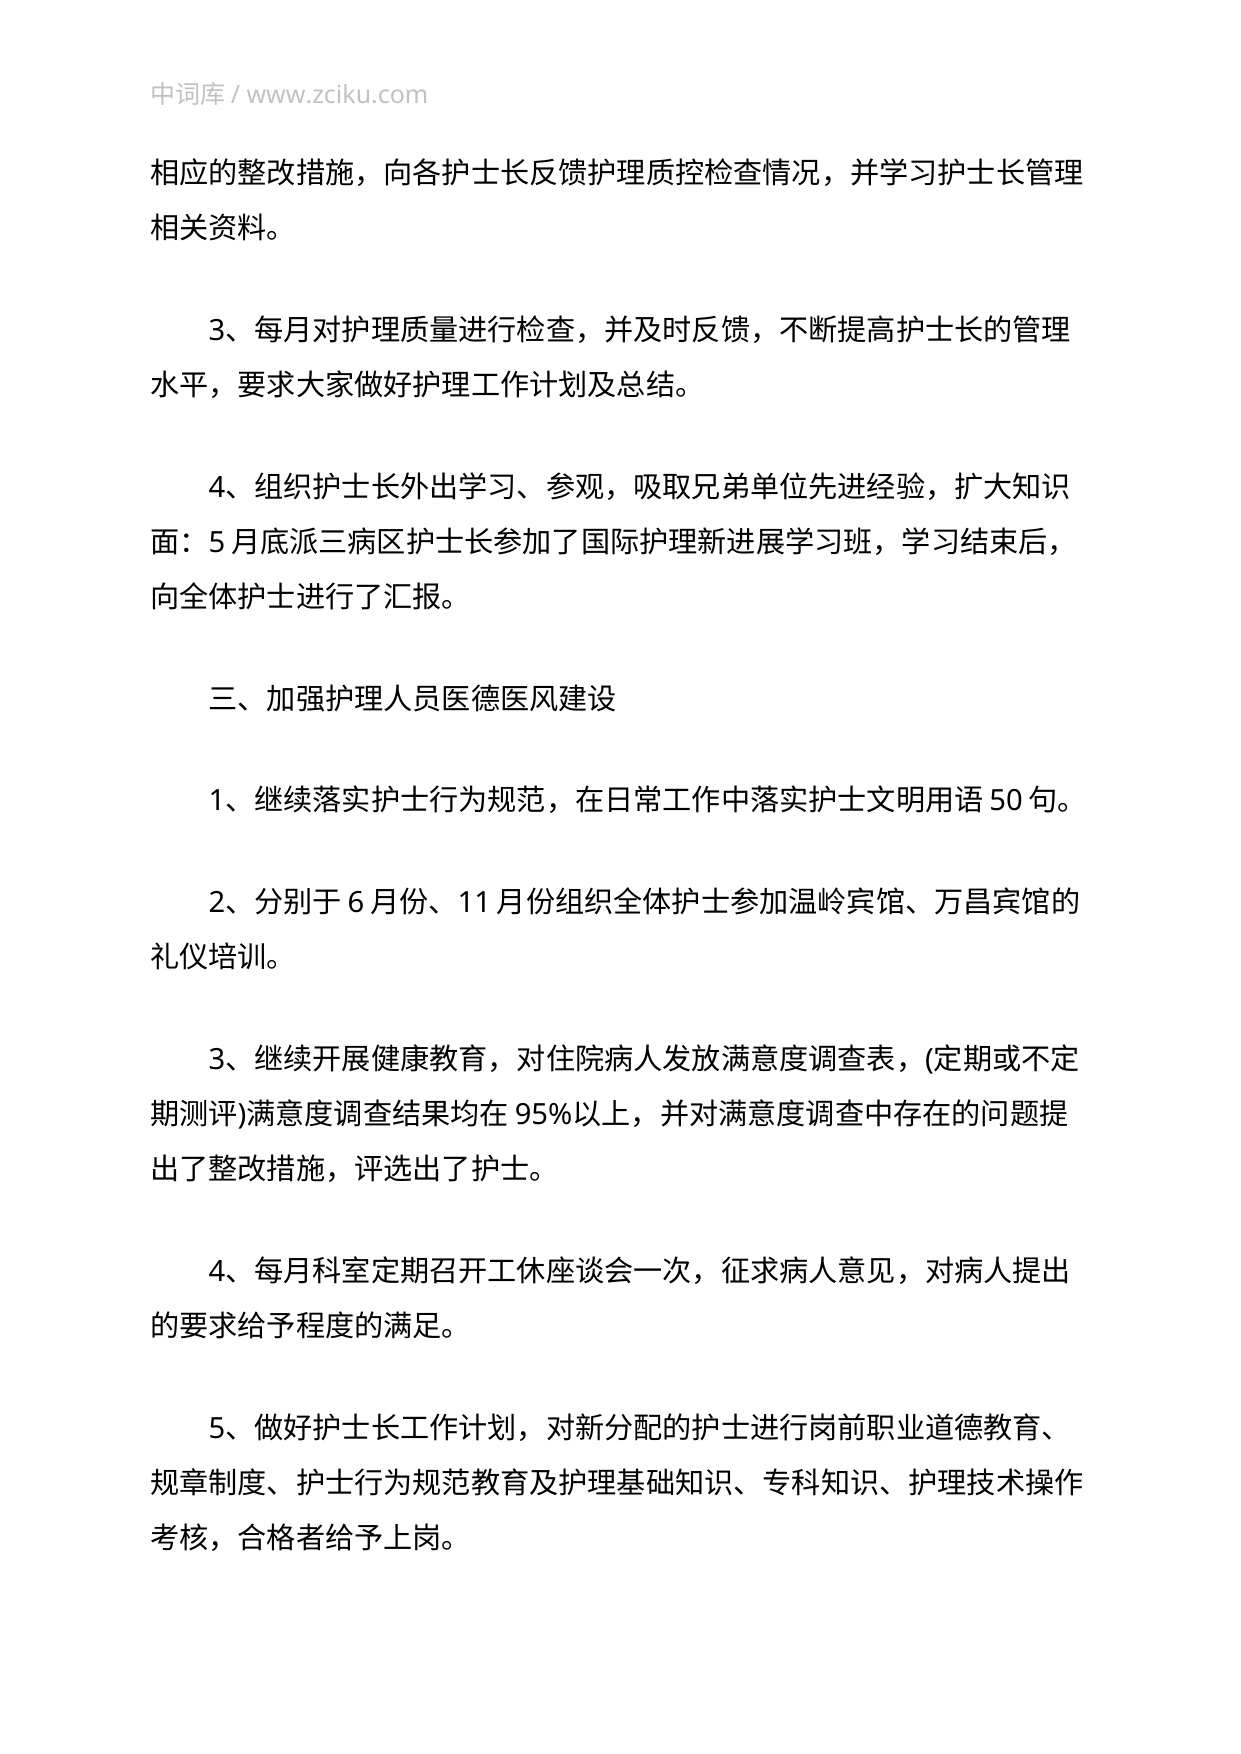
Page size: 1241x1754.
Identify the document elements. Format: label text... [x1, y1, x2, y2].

text 2、分别于6月份、11月份组织全体护士参加温岭宾馆、万昌宾馆的礼仪培训。 [150, 879, 1090, 976]
text 3、继续开展健康教育，对住院病人发放满意度调查表，(定期或不定期测评)满意度调查结果均在95%以上，并对满意度调查中存在的问题提出了整改措施，评选出了护士。 [150, 1036, 1090, 1188]
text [150, 150, 1090, 247]
text 三、加强护理人员医德医风建设 [150, 675, 1090, 717]
text 3、每月对护理质量进行检查，并及时反馈，不断提高护士长的管理水平，要求大家做好护理工作计划及总结。 [150, 307, 1090, 404]
text 4、每月科室定期召开工休座谈会一次，征求病人意见，对病人提出的要求给予程度的满足。 [150, 1247, 1090, 1345]
text 5、做好护士长工作计划，对新分配的护士进行岗前职业道德教育、规章制度、护士行为规范教育及护理基础知识、专科知识、护理技术操作考核，合格者给予上岗。 [150, 1404, 1090, 1556]
text 4、组织护士长外出学习、参观，吸取兄弟单位先进经验，扩大知识面：5月底派三病区护士长参加了国际护理新进展学习班，学习结束后，向全体护士进行了汇报。 [150, 463, 1090, 616]
text 1、继续落实护士行为规范，在日常工作中落实护士文明用语50句。 [150, 777, 1090, 819]
